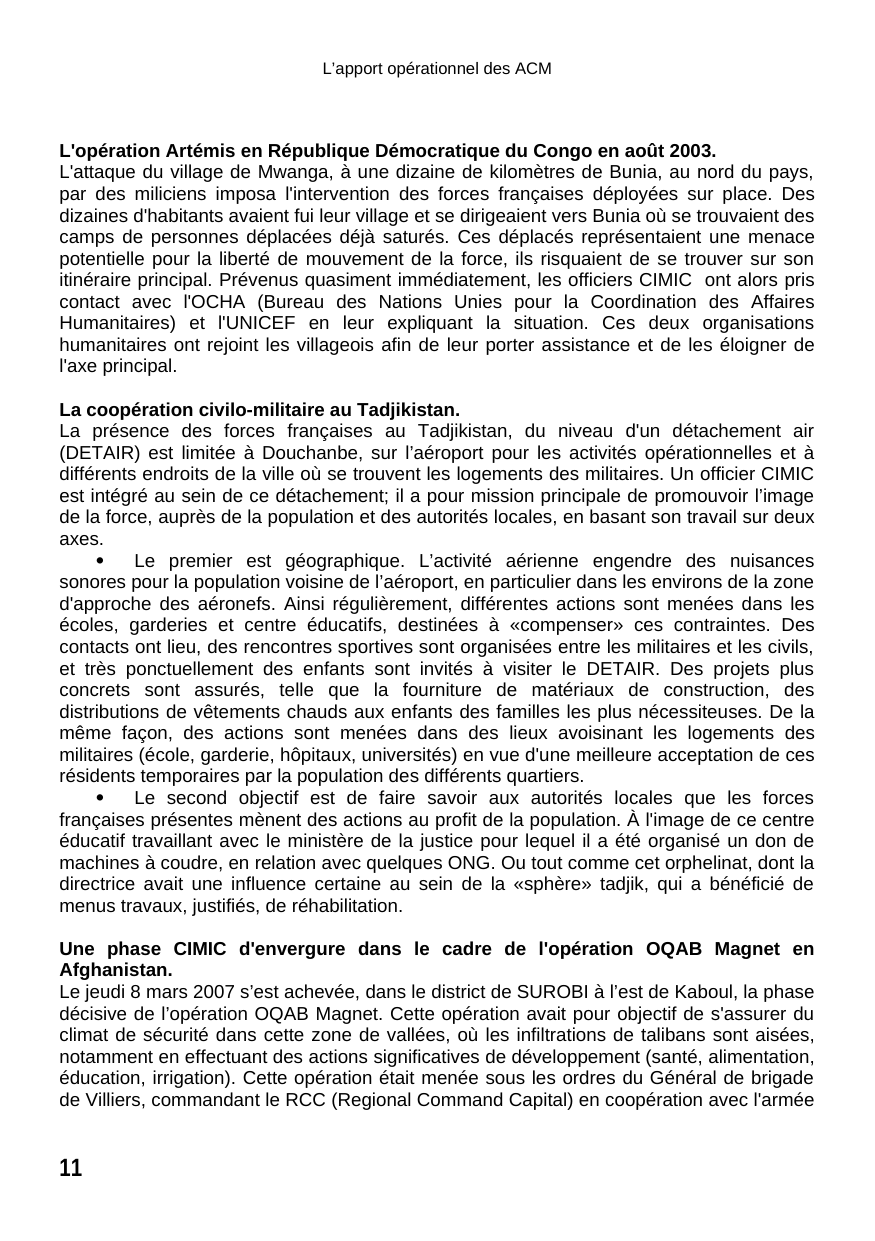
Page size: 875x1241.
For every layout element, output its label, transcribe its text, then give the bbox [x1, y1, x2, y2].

list Le second objectif est de faire savoir aux autorités locales que les forces françaises présentes mènent des actions au profit de la population. À l'image de ce centre éducatif travaillant avec le ministère de la justice pour lequel il a été organisé un don de machines à coudre, en relation avec quelques ONG. Ou tout comme cet orphelinat, dont la directrice avait une influence certaine au sein de la «sphère» tadjik, qui a bénéficié de menus travaux, justifiés, de réhabilitation. [59, 787, 815, 916]
text L'opération Artémis en République Démocratique du Congo en août 2003. [59, 140, 815, 161]
text L'attaque du village de Mwanga, à une dizaine de kilomètres de Bunia, au nord du pays, par des miliciens imposa l'intervention des forces françaises déployées sur place. Des dizaines d'habitants avaient fui leur village et se dirigeaient vers Bunia où se trouvaient des camps de personnes déplacées déjà saturés. Ces déplacés représentaient une menace potentielle pour la liberté de mouvement de la force, ils risquaient de se trouver sur son itinéraire principal. Prévenus quasiment immédiatement, les officiers CIMIC ont alors pris contact avec l'OCHA (Bureau des Nations Unies pour la Coordination des Affaires Humanitaires) et l'UNICEF en leur expliquant la situation. Ces deux organisations humanitaires ont rejoint les villageois afin de leur porter assistance et de les éloigner de l'axe principal. [59, 161, 815, 377]
text La présence des forces françaises au Tadjikistan, du niveau d'un détachement air (DETAIR) est limitée à Douchanbe, sur l’aéroport pour les activités opérationnelles et à différents endroits de la ville où se trouvent les logements des militaires. Un officier CIMIC est intégré au sein de ce détachement; il a pour mission principale de promouvoir l’image de la force, auprès de la population et des autorités locales, en basant son travail sur deux axes. [59, 420, 815, 549]
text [59, 981, 815, 1110]
text Une phase CIMIC d'envergure dans le cadre de l'opération OQAB Magnet en Afghanistan. [59, 938, 815, 981]
list Le premier est géographique. L’activité aérienne engendre des nuisances sonores pour la population voisine de l’aéroport, en particulier dans les environs de la zone d'approche des aéronefs. Ainsi régulièrement, différentes actions sont menées dans les écoles, garderies et centre éducatifs, destinées à «compenser» ces contraintes. Des contacts ont lieu, des rencontres sportives sont organisées entre les militaires et les civils, et très ponctuellement des enfants sont invités à visiter le DETAIR. Des projets plus concrets sont assurés, telle que la fourniture de matériaux de construction, des distributions de vêtements chauds aux enfants des familles les plus nécessiteuses. De la même façon, des actions sont menées dans des lieux avoisinant les logements des militaires (école, garderie, hôpitaux, universités) en vue d'une meilleure acceptation de ces résidents temporaires par la population des différents quartiers. [59, 549, 815, 787]
text La coopération civilo-militaire au Tadjikistan. [59, 398, 815, 420]
